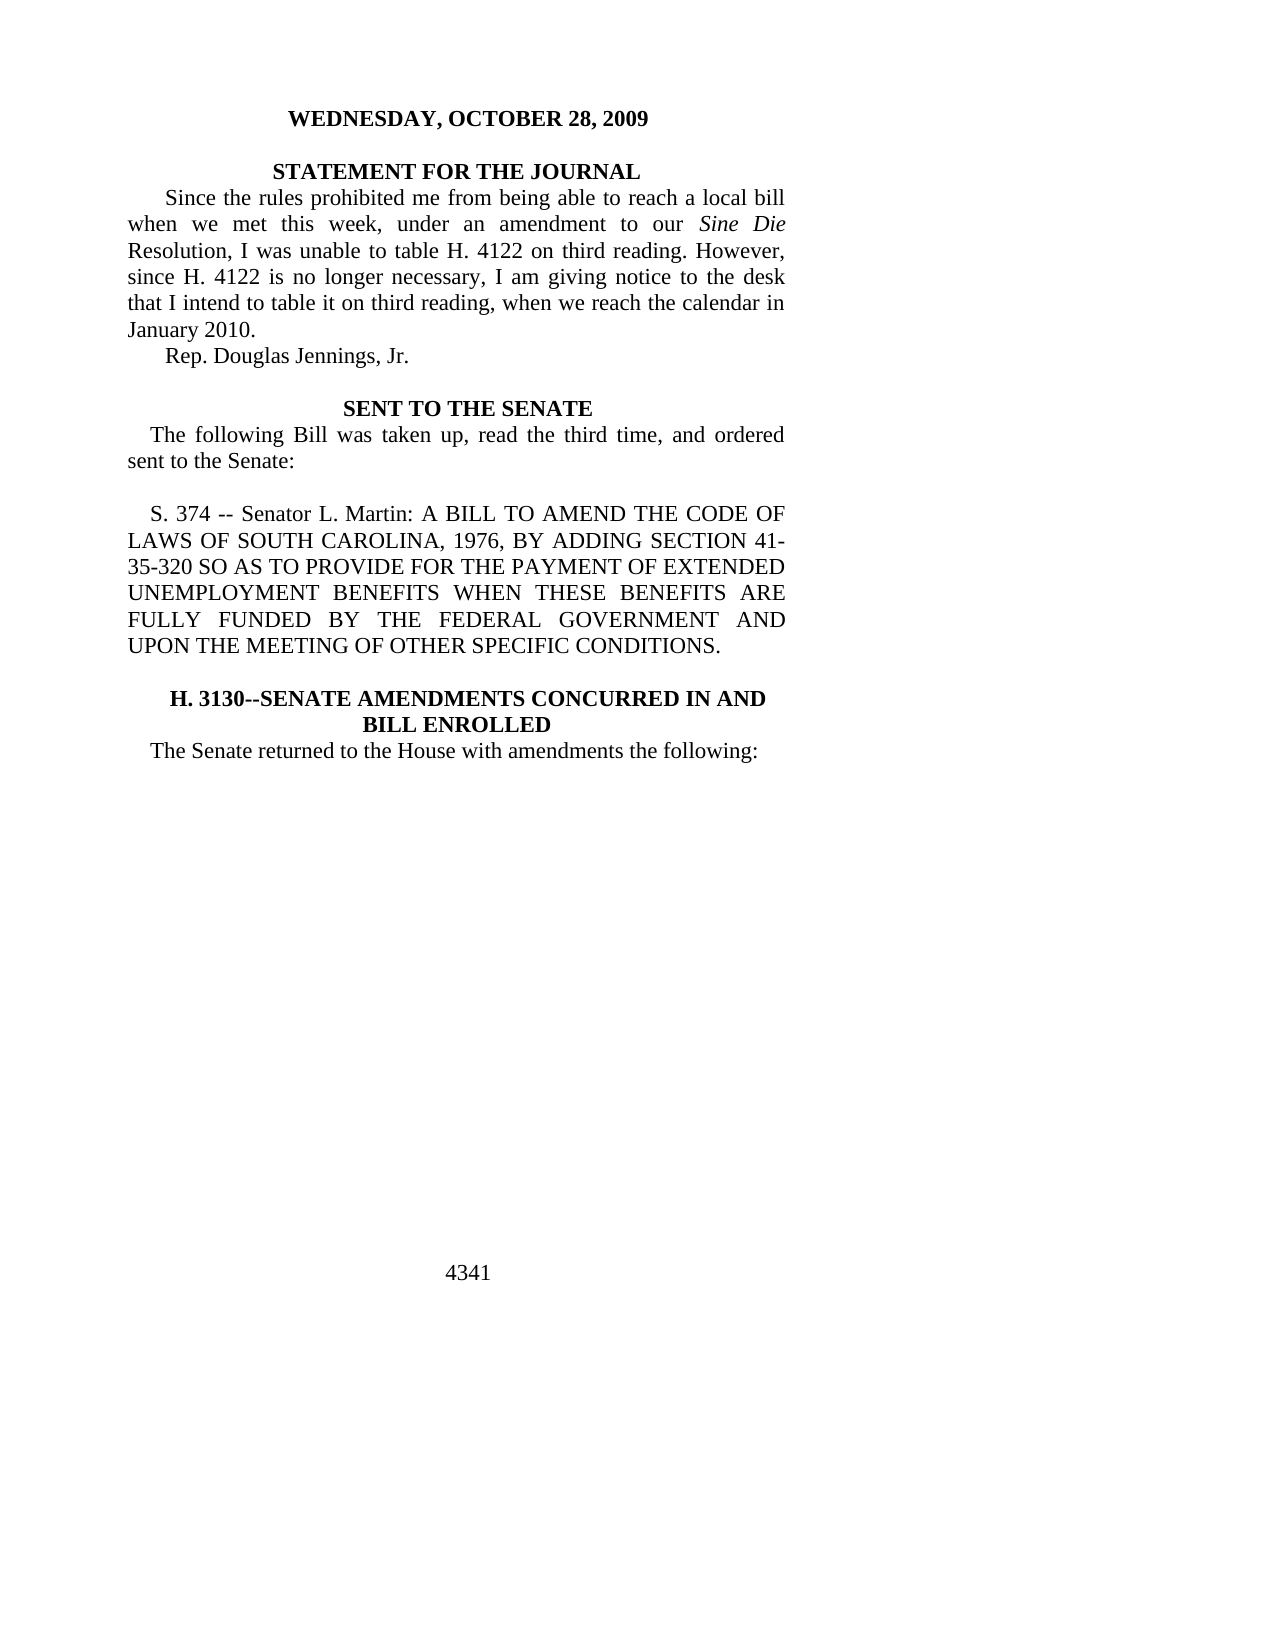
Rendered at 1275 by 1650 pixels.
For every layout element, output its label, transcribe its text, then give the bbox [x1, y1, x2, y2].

text H. 3130--SENATE AMENDMENTS CONCURRED IN AND BILL ENROLLED [127, 685, 786, 737]
text The following Bill was taken up, read the third time, and ordered sent to the Senate: [127, 421, 786, 474]
text SENT TO THE SENATE [127, 395, 786, 421]
title STATEMENT FOR THE JOURNAL [127, 158, 786, 184]
text Since the rules prohibited me from being able to reach a local bill when we met this week, under an amendment to our Sine Die Resolution, I was unable to table H. 4122 on third reading. However, since H. 4122 is no longer necessary, I am giving notice to the desk that I intend to table it on third reading, when we reach the calendar in January 2010. [127, 184, 786, 342]
text Rep. Douglas Jennings, Jr. [127, 342, 786, 368]
text S. 374 -- Senator L. Martin: A BILL TO AMEND THE CODE OF LAWS OF SOUTH CAROLINA, 1976, BY ADDING SECTION 41-35-320 SO AS TO PROVIDE FOR THE PAYMENT OF EXTENDED UNEMPLOYMENT BENEFITS WHEN THESE BENEFITS ARE FULLY FUNDED BY THE FEDERAL GOVERNMENT AND UPON THE MEETING OF OTHER SPECIFIC CONDITIONS. [127, 500, 786, 658]
text The Senate returned to the House with amendments the following: [127, 737, 786, 764]
